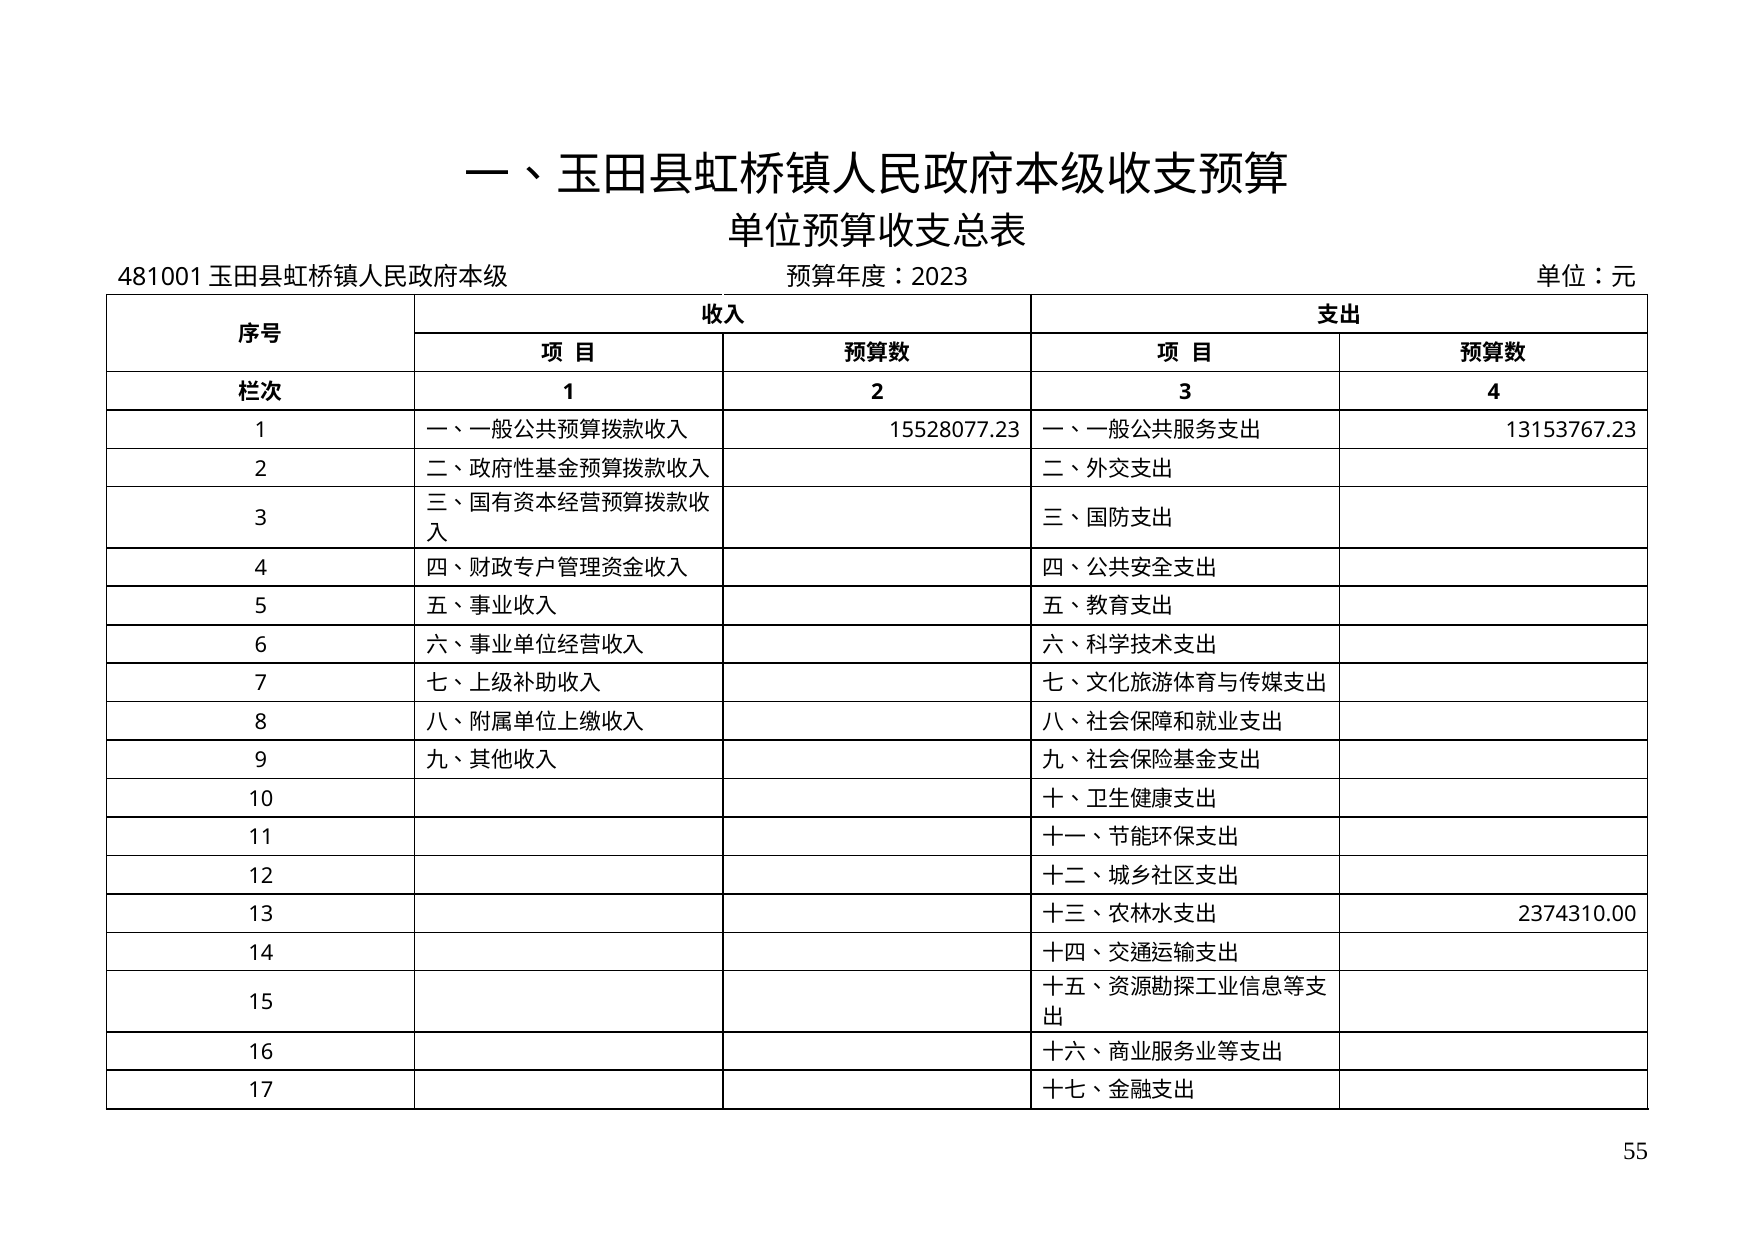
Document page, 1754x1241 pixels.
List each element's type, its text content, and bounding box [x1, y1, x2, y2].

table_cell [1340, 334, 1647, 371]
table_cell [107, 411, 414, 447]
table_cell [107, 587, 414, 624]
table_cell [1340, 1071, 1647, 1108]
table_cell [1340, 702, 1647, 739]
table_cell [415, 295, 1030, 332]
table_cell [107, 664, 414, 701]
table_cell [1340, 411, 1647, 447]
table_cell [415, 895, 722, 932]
text 一、玉田县虹桥镇人民政府本级收支预算 [106, 142, 1648, 204]
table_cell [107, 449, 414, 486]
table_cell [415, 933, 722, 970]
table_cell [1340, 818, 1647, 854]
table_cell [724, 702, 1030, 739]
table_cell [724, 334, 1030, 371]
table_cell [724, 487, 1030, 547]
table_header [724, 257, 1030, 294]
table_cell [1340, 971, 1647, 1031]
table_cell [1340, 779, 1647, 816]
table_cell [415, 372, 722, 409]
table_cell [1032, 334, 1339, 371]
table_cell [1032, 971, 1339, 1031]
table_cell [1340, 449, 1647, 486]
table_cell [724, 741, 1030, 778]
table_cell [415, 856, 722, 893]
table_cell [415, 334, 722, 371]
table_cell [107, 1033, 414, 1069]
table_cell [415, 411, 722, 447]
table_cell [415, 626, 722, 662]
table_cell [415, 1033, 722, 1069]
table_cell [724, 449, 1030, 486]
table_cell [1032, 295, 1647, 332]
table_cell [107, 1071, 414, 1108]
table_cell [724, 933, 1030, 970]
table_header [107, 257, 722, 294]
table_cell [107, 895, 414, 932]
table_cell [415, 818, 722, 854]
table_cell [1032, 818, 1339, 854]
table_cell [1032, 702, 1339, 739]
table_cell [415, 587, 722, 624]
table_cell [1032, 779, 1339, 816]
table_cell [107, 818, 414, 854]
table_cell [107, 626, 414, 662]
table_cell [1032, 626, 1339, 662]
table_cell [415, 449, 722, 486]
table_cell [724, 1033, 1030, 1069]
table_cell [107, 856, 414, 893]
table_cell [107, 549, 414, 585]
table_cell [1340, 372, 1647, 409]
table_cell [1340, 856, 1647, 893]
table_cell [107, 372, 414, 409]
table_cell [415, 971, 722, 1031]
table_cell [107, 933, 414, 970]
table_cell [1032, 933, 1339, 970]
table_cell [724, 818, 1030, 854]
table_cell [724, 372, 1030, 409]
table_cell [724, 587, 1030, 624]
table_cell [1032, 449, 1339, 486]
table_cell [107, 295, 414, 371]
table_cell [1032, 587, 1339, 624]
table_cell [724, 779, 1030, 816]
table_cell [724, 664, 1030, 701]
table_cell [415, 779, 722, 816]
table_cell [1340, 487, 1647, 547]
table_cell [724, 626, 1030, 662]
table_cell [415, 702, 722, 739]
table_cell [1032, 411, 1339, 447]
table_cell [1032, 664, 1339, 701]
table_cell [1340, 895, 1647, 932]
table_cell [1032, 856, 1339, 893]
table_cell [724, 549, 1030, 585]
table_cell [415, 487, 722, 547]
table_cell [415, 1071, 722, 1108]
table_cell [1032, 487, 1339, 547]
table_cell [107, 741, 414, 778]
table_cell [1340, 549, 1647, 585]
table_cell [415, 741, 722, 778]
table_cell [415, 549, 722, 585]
text 单位预算收支总表 [106, 204, 1648, 255]
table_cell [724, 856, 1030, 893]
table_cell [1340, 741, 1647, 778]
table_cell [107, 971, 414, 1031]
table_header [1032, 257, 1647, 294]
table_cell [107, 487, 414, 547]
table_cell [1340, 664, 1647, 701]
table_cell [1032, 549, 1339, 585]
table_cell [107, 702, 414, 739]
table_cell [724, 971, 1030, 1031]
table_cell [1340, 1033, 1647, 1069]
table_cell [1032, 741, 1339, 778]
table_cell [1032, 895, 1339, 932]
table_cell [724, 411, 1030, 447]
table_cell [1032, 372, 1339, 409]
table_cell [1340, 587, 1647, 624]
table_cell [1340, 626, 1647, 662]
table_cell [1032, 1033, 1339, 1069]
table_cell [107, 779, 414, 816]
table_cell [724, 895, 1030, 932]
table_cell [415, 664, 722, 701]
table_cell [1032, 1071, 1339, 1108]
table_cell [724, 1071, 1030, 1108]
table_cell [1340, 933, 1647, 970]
